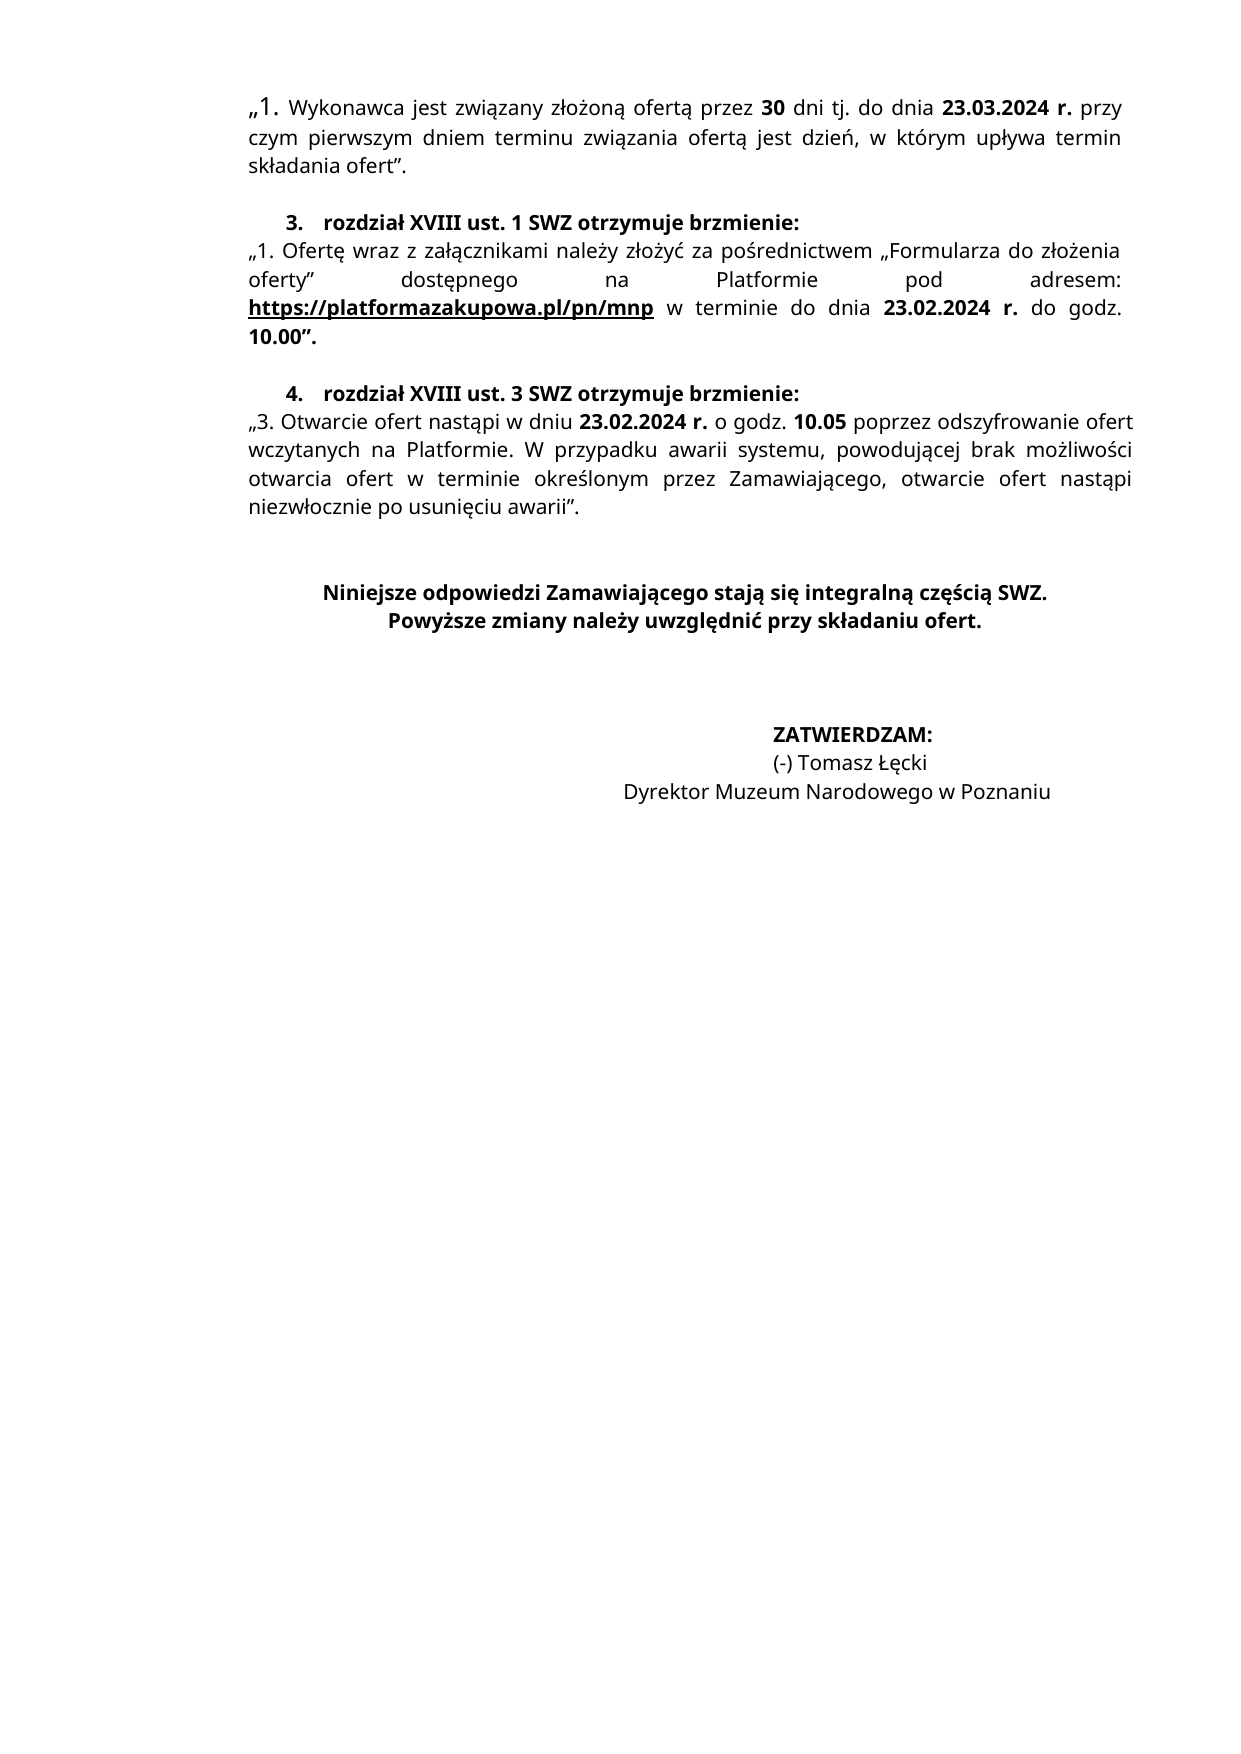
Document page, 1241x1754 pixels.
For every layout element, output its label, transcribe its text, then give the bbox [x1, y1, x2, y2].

text ZATWIERDZAM: [698, 720, 1122, 748]
text „3. Otwarcie ofert nastąpi w dniu 23.02.2024 r. o godz. 10.05 poprzez odszyfrowanie ofert wczytanych na Platformie. W przypadku awarii systemu, powodującej brak możliwości otwarcia ofert w terminie określonym przez Zamawiającego, otwarcie ofert nastąpi niezwłocznie po usunięciu awarii”. [248, 407, 1133, 521]
text „1. Wykonawca jest związany złożoną ofertą przez 30 dni tj. do dnia 23.03.2024 r. przy czym pierwszym dniem terminu związania ofertą jest dzień, w którym upływa termin składania ofert”. [248, 89, 1122, 179]
text „1. Ofertę wraz z załącznikami należy złożyć za pośrednictwem „Formularza do złożenia oferty” dostępnego na Platformie pod adresem: https://platformazakupowa.pl/pn/mnp w terminie do dnia 23.02.2024 r. do godz. 10.00”. [248, 236, 1122, 350]
text Niniejsze odpowiedzi Zamawiającego stają się integralną częścią SWZ. [248, 578, 1122, 606]
list rozdział XVIII ust. 1 SWZ otrzymuje brzmienie: [286, 208, 1122, 236]
text Powyższe zmiany należy uwzględnić przy składaniu ofert. [248, 606, 1122, 634]
list rozdział XVIII ust. 3 SWZ otrzymuje brzmienie: [286, 379, 1122, 407]
text Dyrektor Muzeum Narodowego w Poznaniu [548, 777, 1122, 805]
text (-) Tomasz Łęcki [698, 748, 1122, 777]
